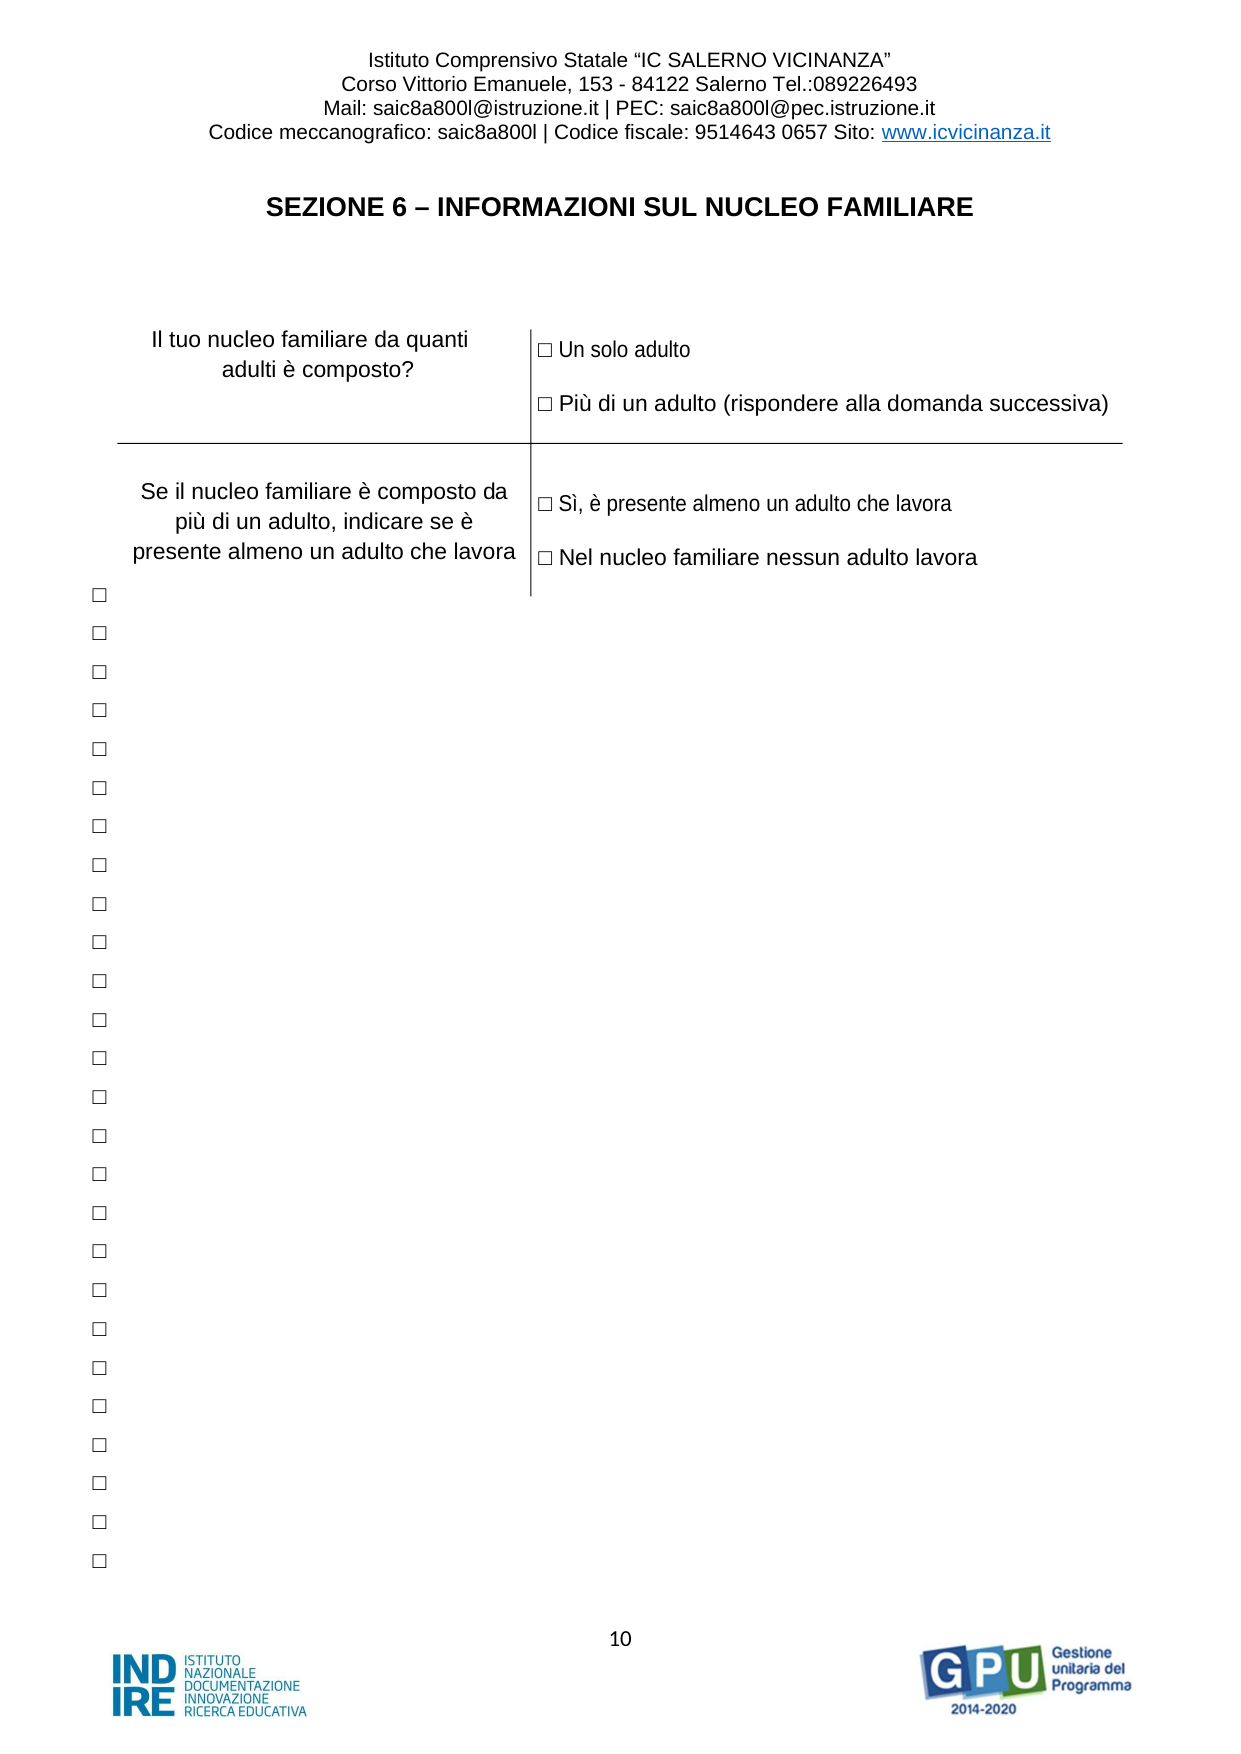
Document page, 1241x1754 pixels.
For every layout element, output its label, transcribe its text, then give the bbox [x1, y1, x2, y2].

picture [916, 1643, 1134, 1716]
list Più di un adulto (rispondere alla domanda successiva) [538, 390, 1182, 416]
text Se il nucleo familiare è composto da più di un adulto, indicare se è presente almeno un adulto che lavora [129, 478, 519, 564]
text SEZIONE 6 – INFORMAZIONI SUL NUCLEO FAMILIARE [144, 191, 1096, 222]
list Nel nucleo familiare nessun adulto lavora [538, 544, 1182, 571]
list Un solo adulto [538, 336, 1182, 362]
picture [109, 1652, 310, 1717]
list Sì, è presente almeno un adulto che lavora [538, 490, 1182, 516]
text Il tuo nucleo familiare da quanti adulti è composto? [151, 326, 497, 382]
